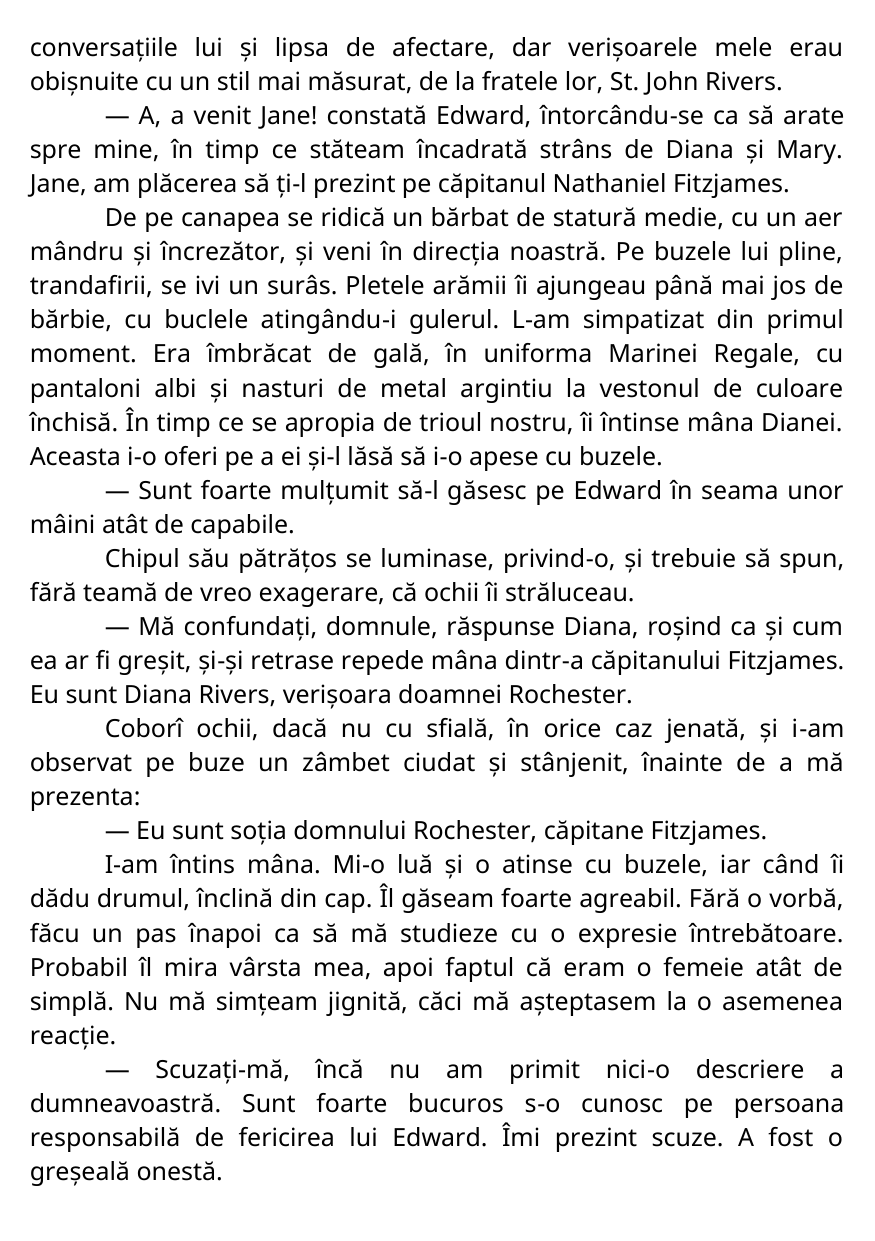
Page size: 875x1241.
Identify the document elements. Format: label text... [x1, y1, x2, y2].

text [29, 29, 844, 98]
text Chipul său pătrăţos se luminase, privind-o, şi trebuie să spun, fără teamă de vreo exagerare, că ochii îi străluceau. [29, 541, 844, 609]
text — Mă confundaţi, domnule, răspunse Diana, roşind ca şi cum ea ar fi greşit, şi-şi retrase repede mâna dintr-a căpitanului Fitzjames. Eu sunt Diana Rivers, verişoara doamnei Rochester. [29, 609, 844, 711]
text I-am întins mâna. Mi-o luă şi o atinse cu buzele, iar când îi dădu drumul, înclină din cap. Îl găseam foarte agreabil. Fără o vorbă, făcu un pas înapoi ca să mă studieze cu o expresie întrebătoare. Probabil îl mira vârsta mea, apoi faptul că eram o femeie atât de simplă. Nu mă simţeam jignită, căci mă aşteptasem la o asemenea reacţie. [29, 847, 844, 1051]
text Coborî ochii, dacă nu cu sfială, în orice caz jenată, şi i-am observat pe buze un zâmbet ciudat şi stânjenit, înainte de a mă prezenta: [29, 711, 844, 813]
text De pe canapea se ridică un bărbat de statură medie, cu un aer mândru şi încrezător, şi veni în direcţia noastră. Pe buzele lui pline, trandafirii, se ivi un surâs. Pletele arămii îi ajungeau până mai jos de bărbie, cu buclele atingându-i gulerul. L-am simpatizat din primul moment. Era îmbrăcat de gală, în uniforma Marinei Regale, cu pantaloni albi şi nasturi de metal argintiu la vestonul de culoare închisă. În timp ce se apropia de trioul nostru, îi întinse mâna Dianei. Aceasta i-o oferi pe a ei şi-l lăsă să i-o apese cu buzele. [29, 200, 844, 472]
text — Sunt foarte mulţumit să-l găsesc pe Edward în seama unor mâini atât de capabile. [29, 472, 844, 541]
text — A, a venit Jane! constată Edward, întorcându-se ca să arate spre mine, în timp ce stăteam încadrată strâns de Diana şi Mary. Jane, am plăcerea să ţi-l prezint pe căpitanul Nathaniel Fitzjames. [29, 98, 844, 200]
text — Eu sunt soţia domnului Rochester, căpitane Fitzjames. [29, 813, 844, 847]
text — Scuzaţi-mă, încă nu am primit nici-o descriere a dumneavoastră. Sunt foarte bucuros s-o cunosc pe persoana responsabilă de fericirea lui Edward. Îmi prezint scuze. A fost o greşeală onestă. [29, 1051, 844, 1188]
